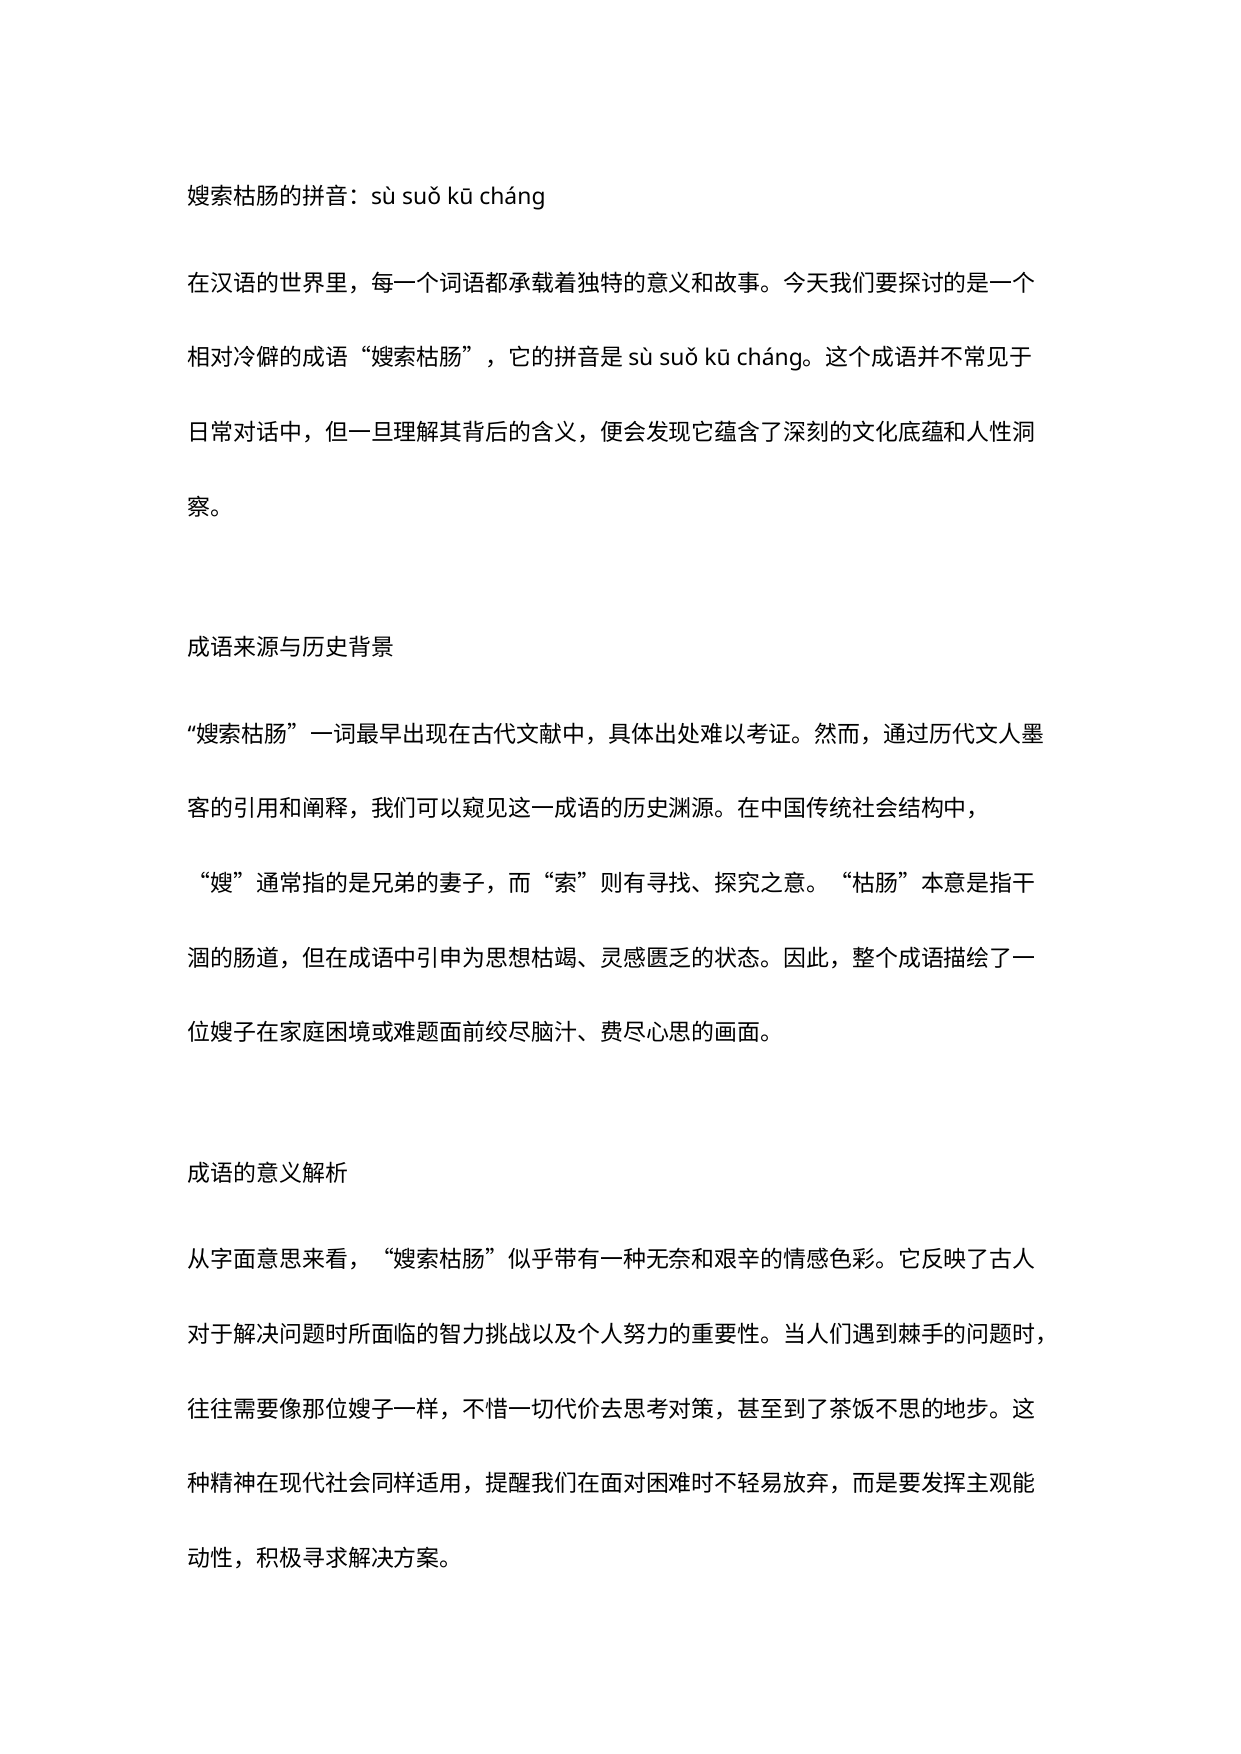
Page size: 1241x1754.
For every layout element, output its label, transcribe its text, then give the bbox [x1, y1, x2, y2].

text 嫂索枯肠的拼音：sù suǒ kū cháng [187, 162, 1053, 227]
text 成语的意义解析 [187, 1139, 1053, 1204]
text 从字面意思来看，“嫂索枯肠”似乎带有一种无奈和艰辛的情感色彩。它反映了古人对于解决问题时所面临的智力挑战以及个人努力的重要性。当人们遇到棘手的问题时，往往需要像那位嫂子一样，不惜一切代价去思考对策，甚至到了茶饭不思的地步。这种精神在现代社会同样适用，提醒我们在面对困难时不轻易放弃，而是要发挥主观能动性，积极寻求解决方案。 [187, 1225, 1053, 1589]
text 成语来源与历史背景 [187, 613, 1053, 678]
text “嫂索枯肠”一词最早出现在古代文献中，具体出处难以考证。然而，通过历代文人墨客的引用和阐释，我们可以窥见这一成语的历史渊源。在中国传统社会结构中，“嫂”通常指的是兄弟的妻子，而“索”则有寻找、探究之意。“枯肠”本意是指干涸的肠道，但在成语中引申为思想枯竭、灵感匮乏的状态。因此，整个成语描绘了一位嫂子在家庭困境或难题面前绞尽脑汁、费尽心思的画面。 [187, 700, 1053, 1063]
text 在汉语的世界里，每一个词语都承载着独特的意义和故事。今天我们要探讨的是一个相对冷僻的成语“嫂索枯肠”，它的拼音是 sù suǒ kū cháng。这个成语并不常见于日常对话中，但一旦理解其背后的含义，便会发现它蕴含了深刻的文化底蕴和人性洞察。 [187, 249, 1053, 538]
